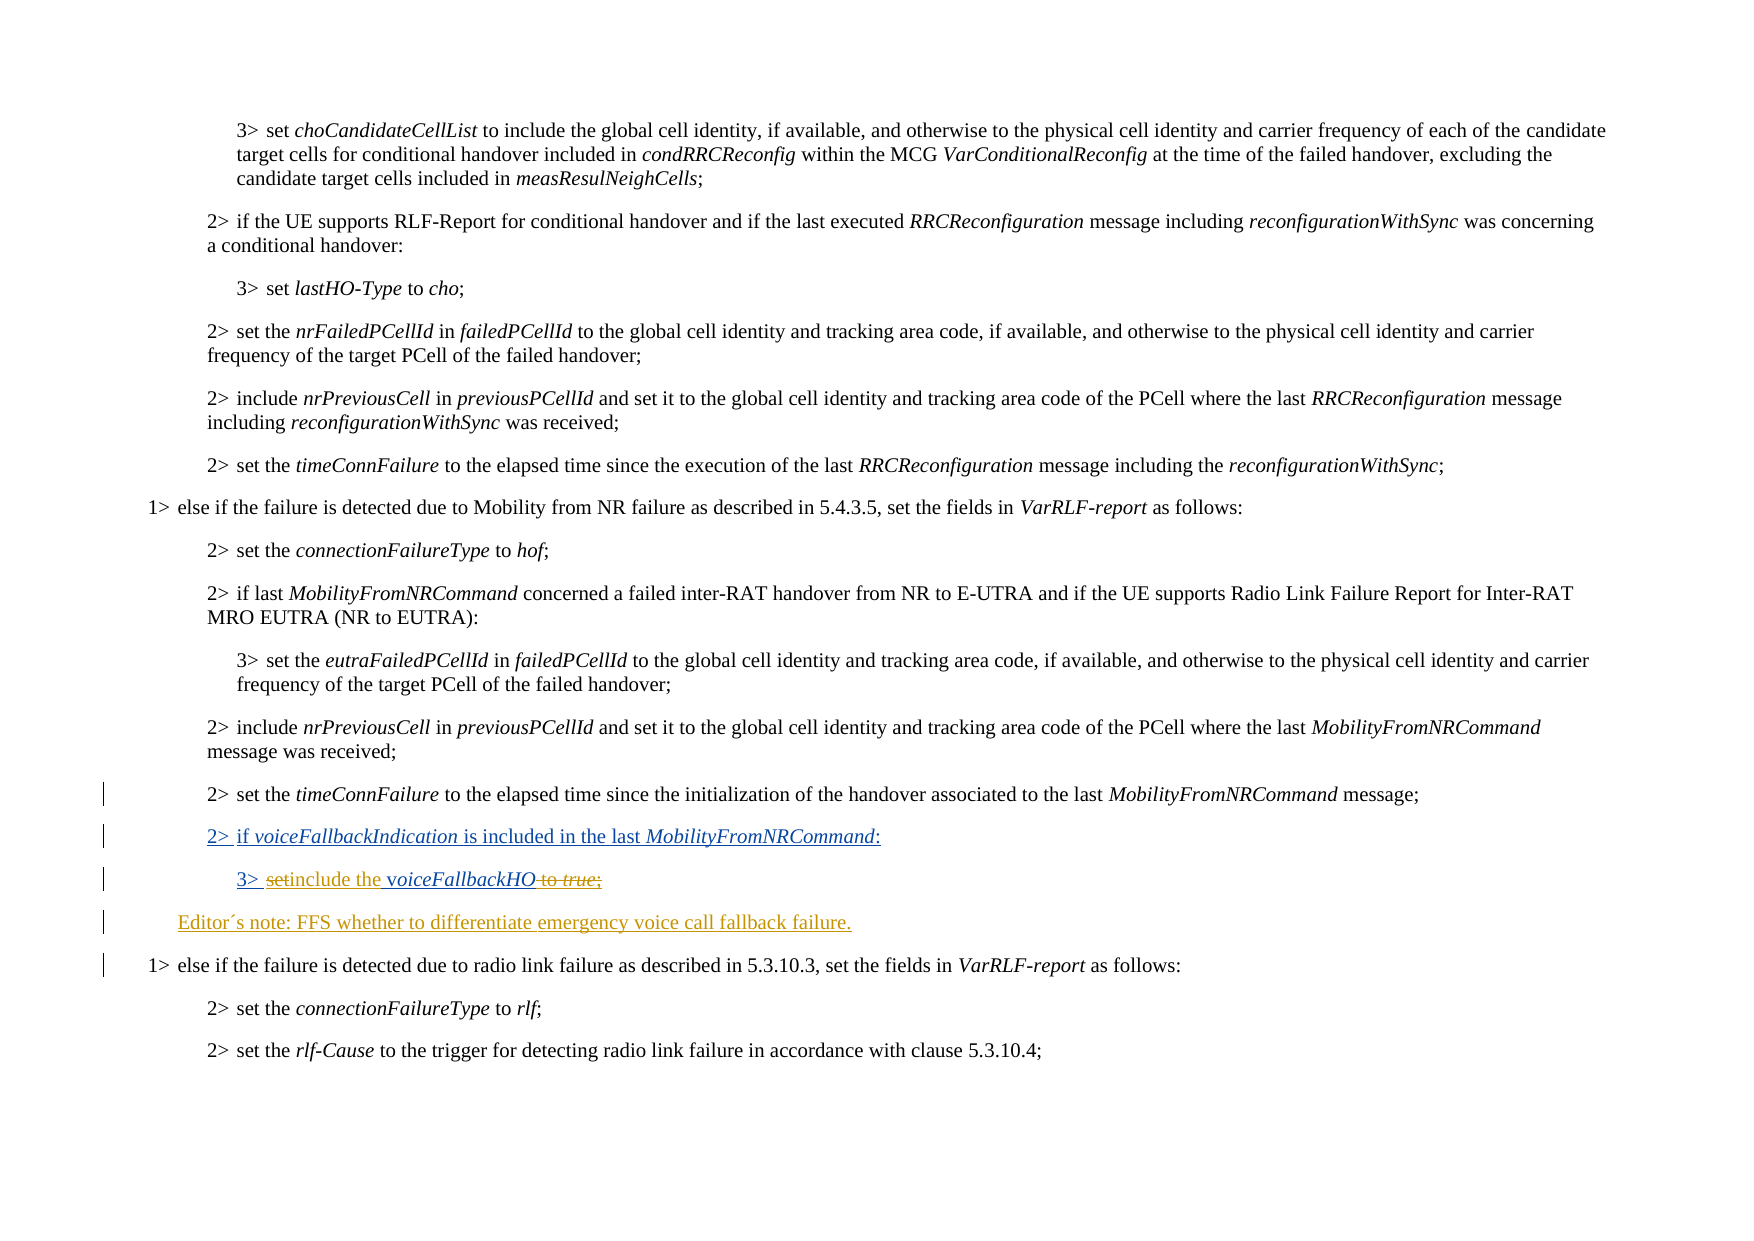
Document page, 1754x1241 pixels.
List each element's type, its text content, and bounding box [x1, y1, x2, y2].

text 1> else if the failure is detected due to radio link failure as described in 5.3.10.3, set the fields in VarRLF-report as follows: [148, 953, 1606, 977]
text 3> set lastHO-Type to cho; [236, 276, 1606, 300]
text 2> set the nrFailedPCellId in failedPCellId to the global cell identity and tracking area code, if available, and otherwise to the physical cell identity and carrier frequency of the target PCell of the failed handover; [207, 319, 1606, 367]
text 3> set the eutraFailedPCellId in failedPCellId to the global cell identity and tracking area code, if available, and otherwise to the physical cell identity and carrier frequency of the target PCell of the failed handover; [236, 648, 1606, 696]
text 2> set the timeConnFailure to the elapsed time since the initialization of the handover associated to the last MobilityFromNRCommand message; [207, 782, 1606, 806]
text 2> include nrPreviousCell in previousPCellId and set it to the global cell identity and tracking area code of the PCell where the last RRCReconfiguration message including reconfigurationWithSync was received; [207, 386, 1606, 434]
text 1> else if the failure is detected due to Mobility from NR failure as described in 5.4.3.5, set the fields in VarRLF-report as follows: [148, 495, 1606, 519]
text 2> if last MobilityFromNRCommand concerned a failed inter-RAT handover from NR to E-UTRA and if the UE supports Radio Link Failure Report for Inter-RAT MRO EUTRA (NR to EUTRA): [207, 581, 1606, 629]
text 2> set the rlf-Cause to the trigger for detecting radio link failure in accordance with clause 5.3.10.4; [207, 1038, 1606, 1062]
text 2> set the timeConnFailure to the elapsed time since the execution of the last RRCReconfiguration message including the reconfigurationWithSync; [207, 452, 1606, 477]
text 3> set choCandidateCellList to include the global cell identity, if available, and otherwise to the physical cell identity and carrier frequency of each of the candidate target cells for conditional handover included in condRRCReconfig within the MCG VarConditionalReconfig at the time of the failed handover, excluding the candidate target cells included in measResulNeighCells; [236, 118, 1606, 190]
text 2> set the connectionFailureType to rlf; [207, 996, 1606, 1020]
text 2> include nrPreviousCell in previousPCellId and set it to the global cell identity and tracking area code of the PCell where the last MobilityFromNRCommand message was received; [207, 715, 1606, 763]
text 2> set the connectionFailureType to hof; [207, 538, 1606, 562]
text 2> if the UE supports RLF-Report for conditional handover and if the last executed RRCReconfiguration message including reconfigurationWithSync was concerning a conditional handover: [207, 209, 1606, 257]
